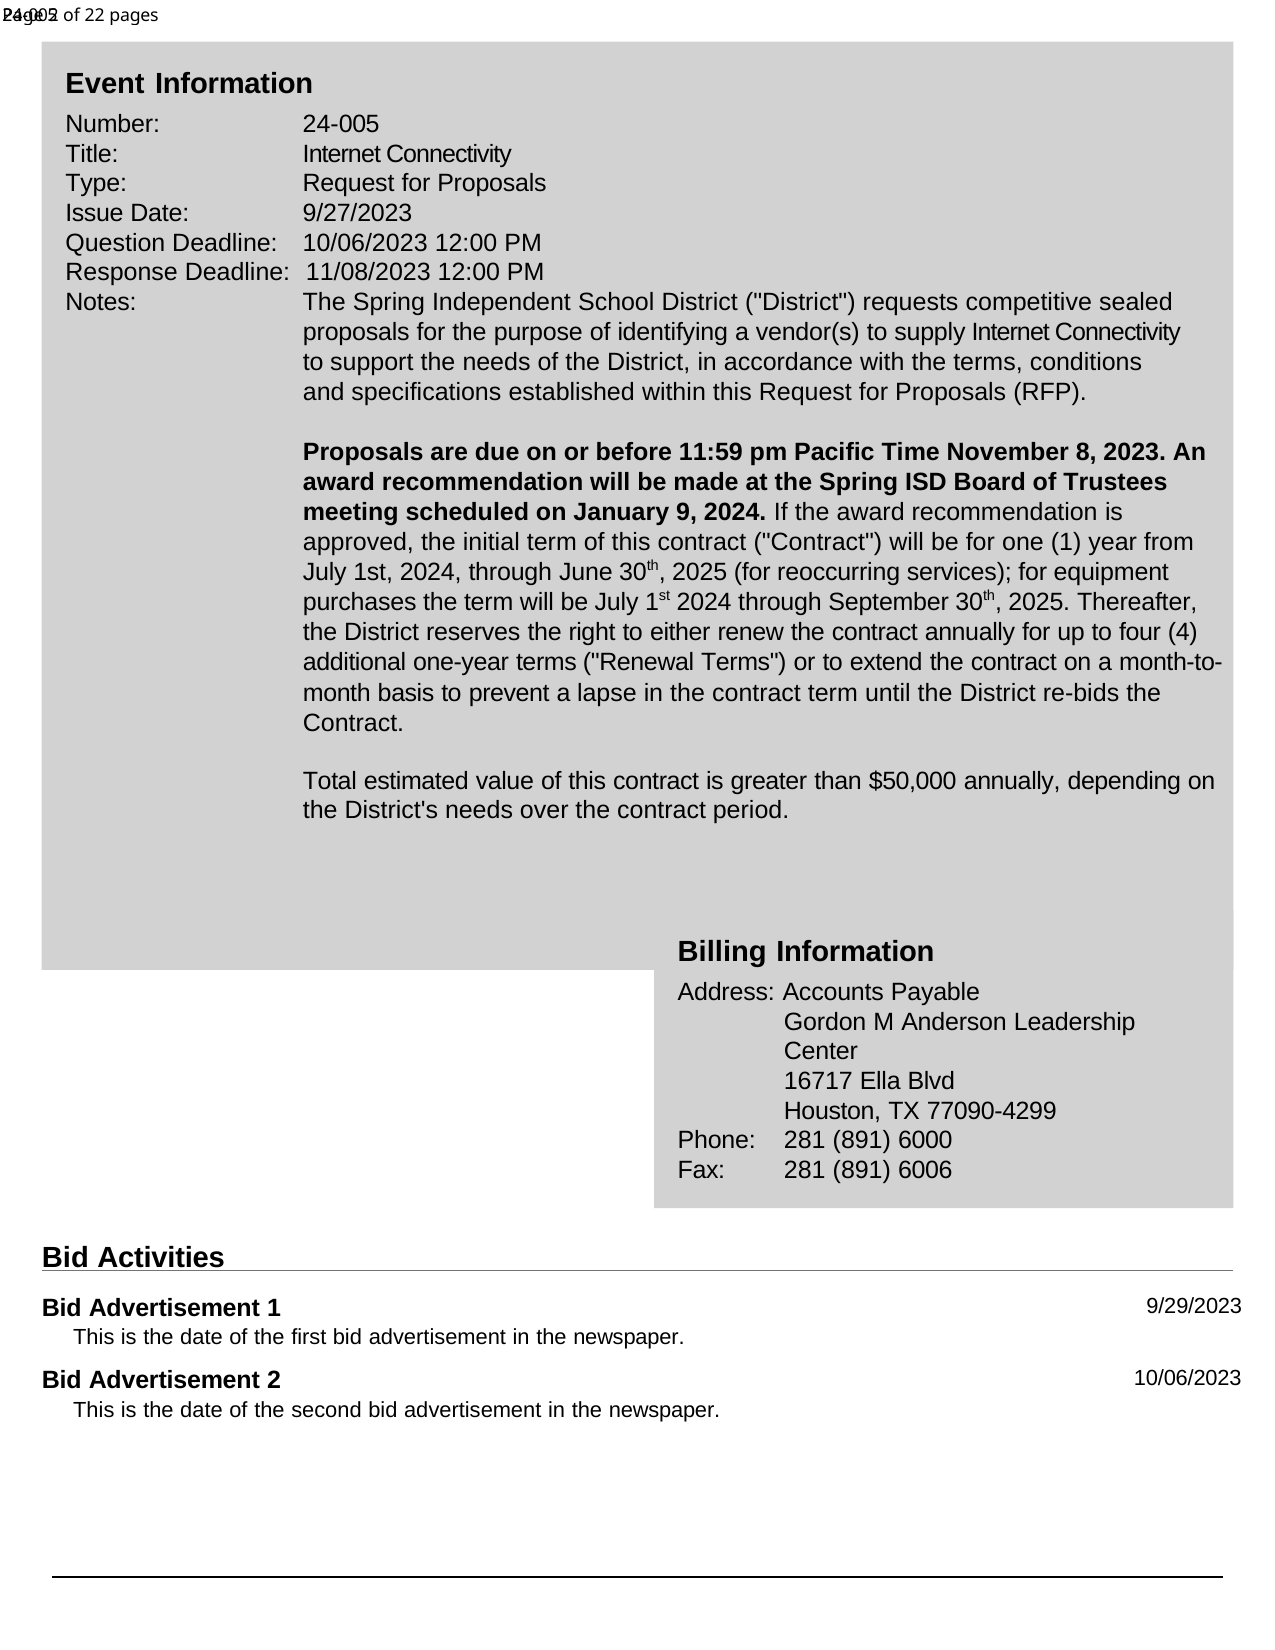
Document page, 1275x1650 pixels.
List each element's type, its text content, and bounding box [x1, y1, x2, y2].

text Bid Advertisement 2 10/06/2023 [42, 1365, 1246, 1394]
text Number: 24-005 [65, 109, 1246, 138]
text Type: Request for Proposals [65, 168, 1246, 197]
text Proposals are due on or before 11:59 pm Pacific Time November 8, 2023. An award recommendation will be made at the Spring ISD Board of Trustees meeting scheduled on January 9, 2024. If the award recommendation is approved, the initial term of this contract ("Contract") will be for one (1) year from July 1st, 2024, through June 30th, 2025 (for reoccurring services); for equipment purchases the term will be July 1st 2024 through September 30th, 2025. Thereafter, the District reserves the right to either renew the contract annually for up to four (4) additional one-year terms ("Renewal Terms") or to extend the contract on a month-to-month basis to prevent a lapse in the contract term until the District re-bids the Contract. [303, 437, 1224, 736]
text This is the date of the second bid advertisement in the newspaper. [73, 1396, 1246, 1422]
text Total estimated value of this contract is greater than $50,000 annually, depending on the District's needs over the contract period. [303, 766, 1224, 824]
text Title: Internet Connectivity [65, 138, 1246, 167]
text This is the date of the first bid advertisement in the newspaper. [73, 1324, 1246, 1349]
text Issue Date: 9/27/2023 [65, 198, 1246, 227]
subtitle Bid Activities [42, 1240, 1246, 1274]
text Question Deadline: 10/06/2023 12:00 PM Response Deadline: 11/08/2023 12:00 PM [65, 228, 581, 286]
text Bid Advertisement 1 9/29/2023 [42, 1293, 1246, 1322]
text Notes: The Spring Independent School District ("District") requests competitive sealed proposals for the purpose of identifying a vendor(s) to supply Internet Connectivity to support the needs of the District, in accordance with the terms, conditions and specifications established within this Request for Proposals (RFP). [65, 287, 1185, 406]
subtitle Event Information [65, 66, 1246, 99]
